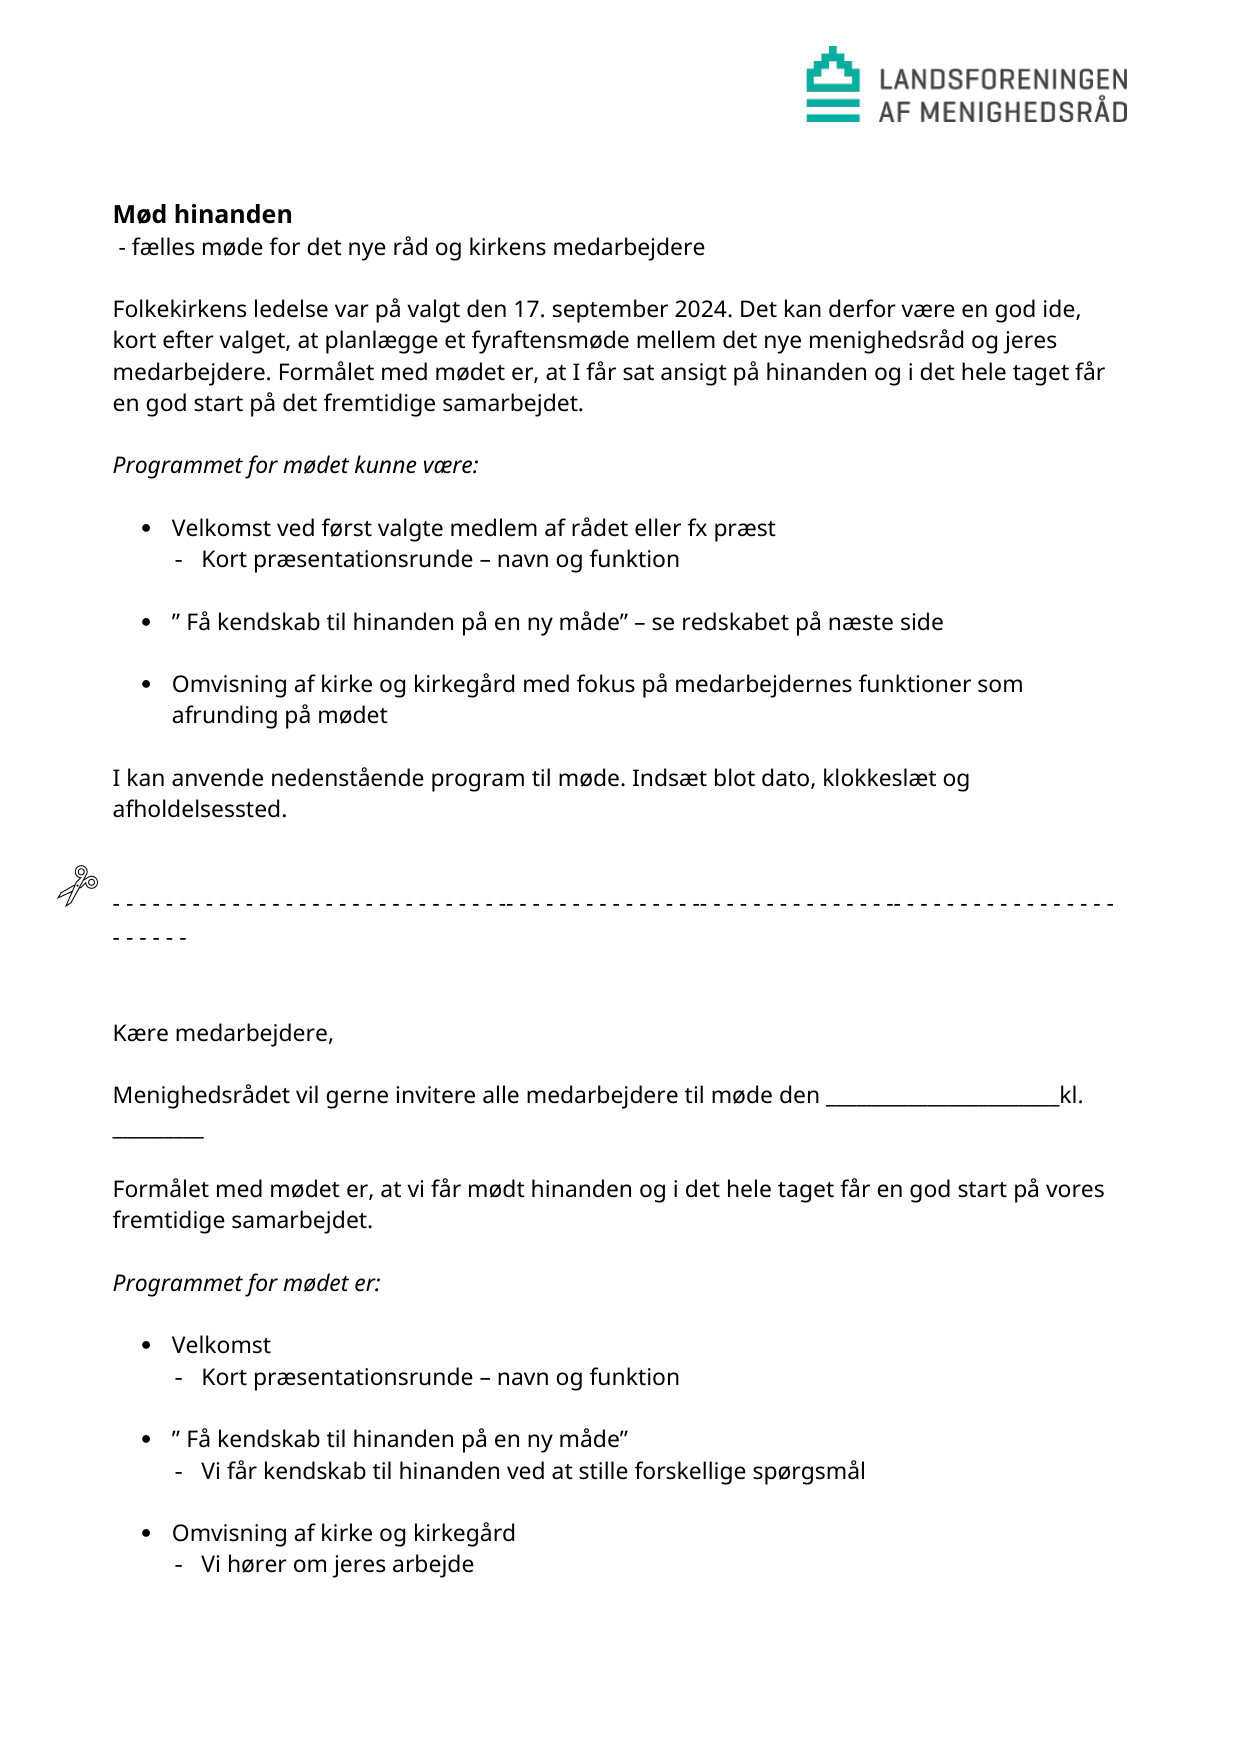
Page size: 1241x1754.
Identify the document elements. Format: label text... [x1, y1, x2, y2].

text - - - - - - - - - - - - - - - - - - - - - - - - - - - - - -- - - - - - - - - - - - - - -- - - - - - - - - - - - - - -- - - - - - - - - - - - - - - - - - - - - - - [112, 887, 1128, 952]
text Kære medarbejdere, [112, 1017, 1128, 1048]
text Formålet med mødet er, at vi får mødt hinanden og i det hele taget får en god start på vores fremtidige samarbejdet. [112, 1173, 1128, 1236]
text Programmet for mødet kunne være: [112, 449, 1128, 481]
list Velkomst ved først valgte medlem af rådet eller fx præst [142, 512, 1128, 543]
list Kort præsentationsrunde – navn og funktion [172, 1361, 1128, 1392]
list ” Få kendskab til hinanden på en ny måde” – se redskabet på næste side [142, 606, 1128, 637]
text Mød hinanden [112, 197, 1128, 231]
list Velkomst [142, 1329, 1128, 1361]
picture [53, 861, 102, 911]
list Omvisning af kirke og kirkegård [142, 1517, 1128, 1548]
list Vi hører om jeres arbejde [172, 1548, 1128, 1580]
picture [806, 46, 1128, 123]
text Programmet for mødet er: [112, 1267, 1128, 1298]
text Menighedsrådet vil gerne invitere alle medarbejdere til møde den _______________________kl. _________ [112, 1079, 1128, 1142]
text - fælles møde for det nye råd og kirkens medarbejdere [112, 231, 1128, 262]
text Folkekirkens ledelse var på valgt den 17. september 2024. Det kan derfor være en god ide, kort efter valget, at planlægge et fyraftensmøde mellem det nye menighedsråd og jeres medarbejdere. Formålet med mødet er, at I får sat ansigt på hinanden og i det hele taget får en god start på det fremtidige samarbejdet. [112, 293, 1128, 418]
list Vi får kendskab til hinanden ved at stille forskellige spørgsmål [172, 1454, 1128, 1486]
list Omvisning af kirke og kirkegård med fokus på medarbejdernes funktioner som afrunding på mødet [142, 668, 1128, 731]
list Kort præsentationsrunde – navn og funktion [172, 543, 1128, 574]
list ” Få kendskab til hinanden på en ny måde” [142, 1423, 1128, 1454]
text I kan anvende nedenstående program til møde. Indsæt blot dato, klokkeslæt og afholdelsessted. [112, 762, 1128, 824]
